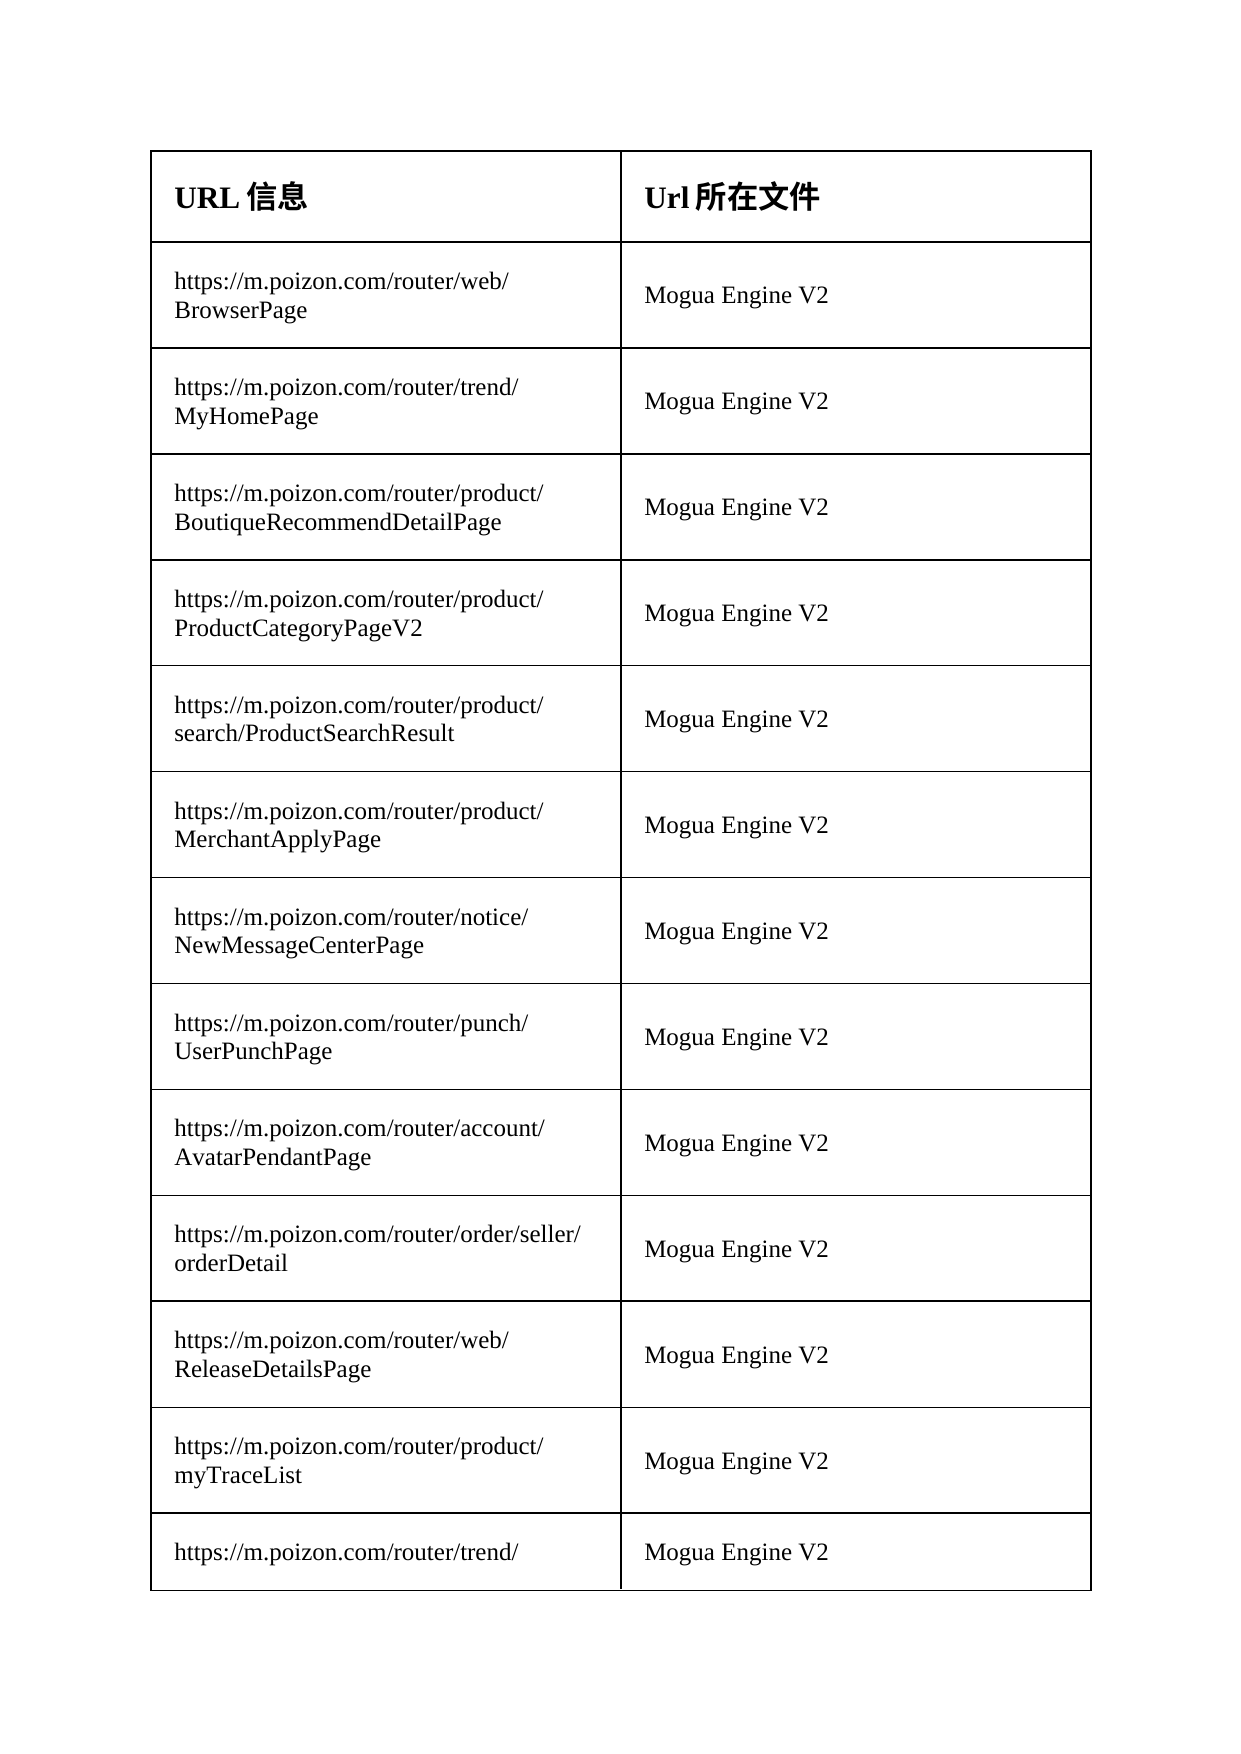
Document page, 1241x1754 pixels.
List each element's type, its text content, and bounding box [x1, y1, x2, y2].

table_header URL信息 [152, 152, 620, 241]
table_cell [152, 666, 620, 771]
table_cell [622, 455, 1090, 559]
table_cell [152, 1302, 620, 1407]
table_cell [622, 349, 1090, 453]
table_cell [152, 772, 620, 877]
table_header Url所在文件 [622, 152, 1090, 241]
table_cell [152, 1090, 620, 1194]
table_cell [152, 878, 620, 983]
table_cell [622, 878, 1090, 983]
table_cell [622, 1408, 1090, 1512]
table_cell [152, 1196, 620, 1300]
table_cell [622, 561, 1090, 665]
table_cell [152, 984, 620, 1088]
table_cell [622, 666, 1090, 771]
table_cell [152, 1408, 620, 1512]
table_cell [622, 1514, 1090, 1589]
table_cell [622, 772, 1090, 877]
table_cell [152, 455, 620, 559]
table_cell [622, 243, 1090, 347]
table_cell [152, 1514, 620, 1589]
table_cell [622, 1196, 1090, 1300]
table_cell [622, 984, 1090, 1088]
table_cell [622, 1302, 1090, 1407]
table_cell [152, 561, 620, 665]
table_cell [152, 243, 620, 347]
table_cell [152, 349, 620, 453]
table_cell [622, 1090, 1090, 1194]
